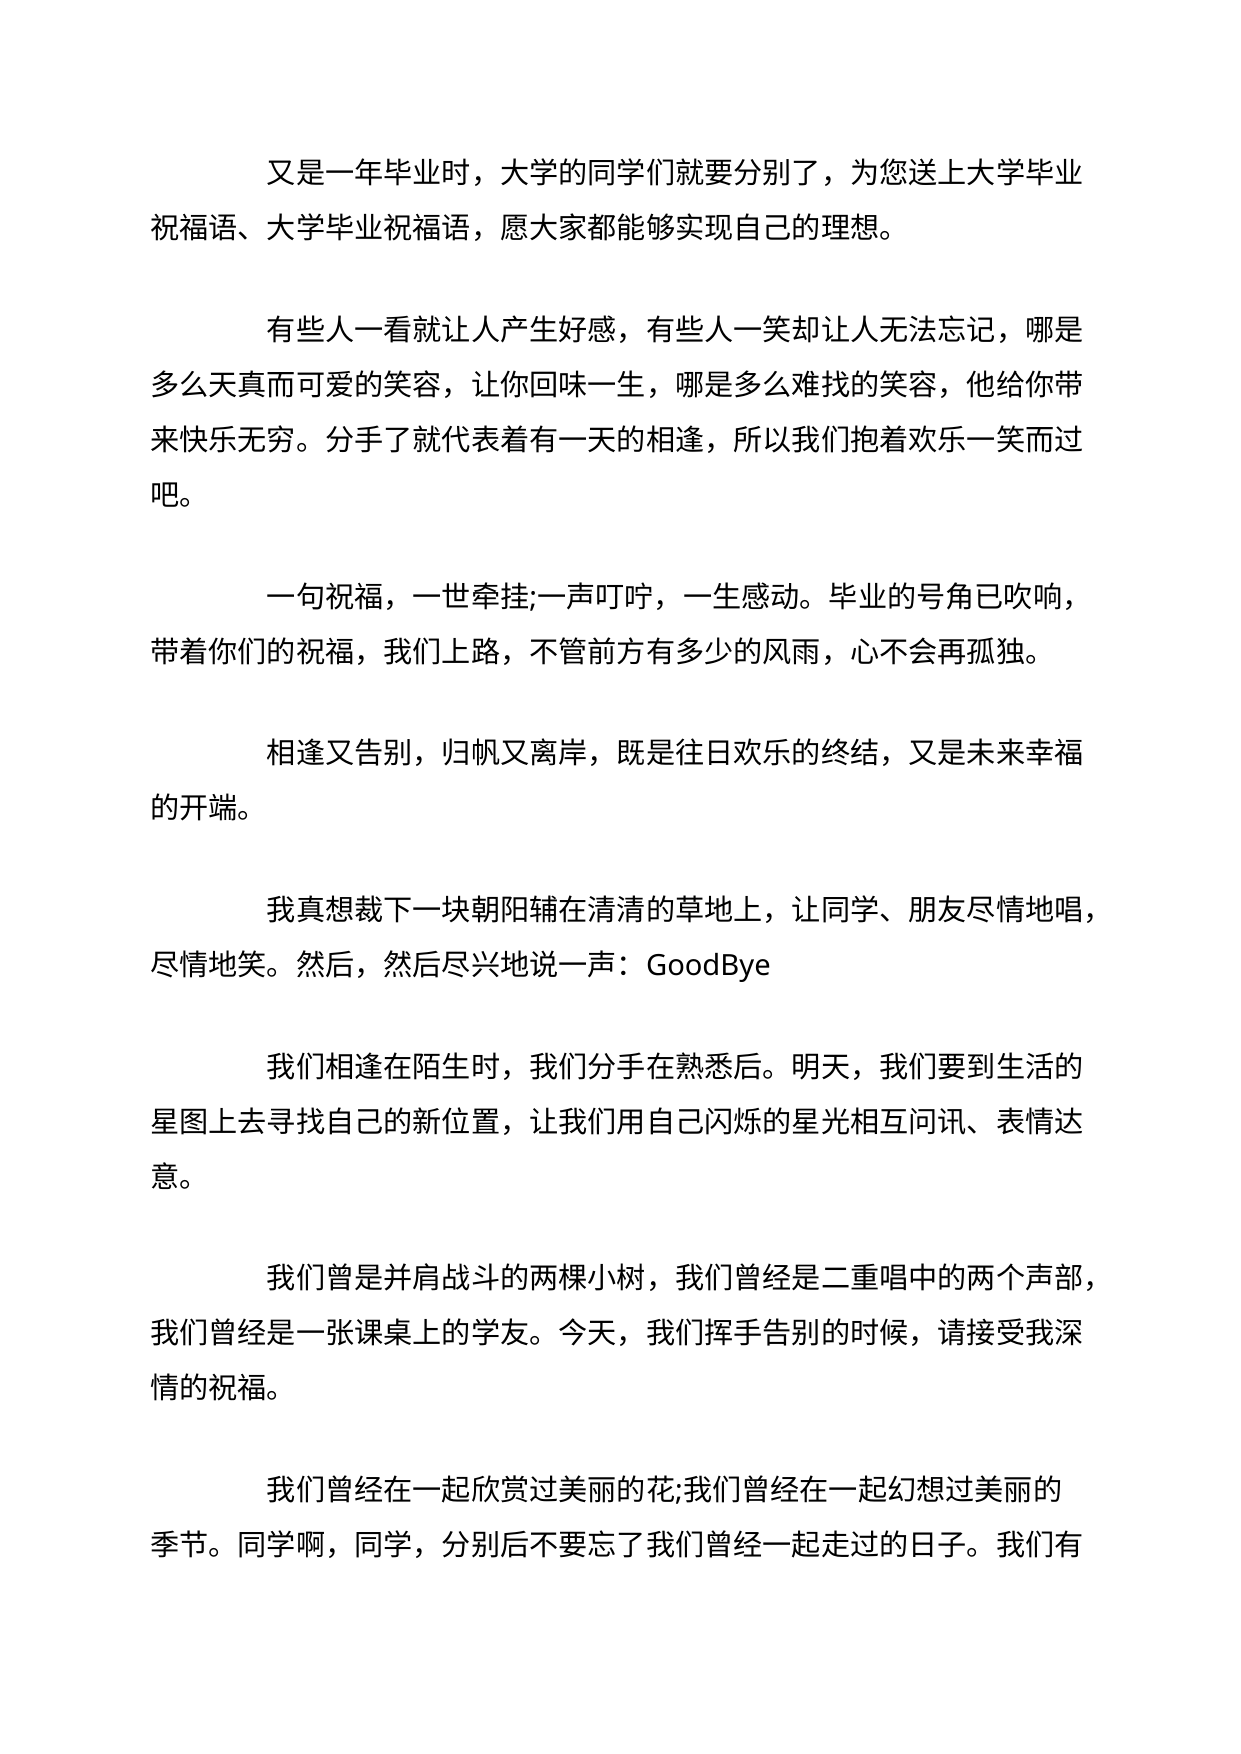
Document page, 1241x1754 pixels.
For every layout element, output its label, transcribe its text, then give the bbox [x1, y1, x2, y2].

text 相逢又告别，归帆又离岸，既是往日欢乐的终结，又是未来幸福的开端。 [150, 730, 1090, 827]
text 我真想裁下一块朝阳辅在清清的草地上，让同学、朋友尽情地唱，尽情地笑。然后，然后尽兴地说一声：GoodBye [150, 887, 1090, 984]
text 我们曾是并肩战斗的两棵小树，我们曾经是二重唱中的两个声部，我们曾经是一张课桌上的学友。今天，我们挥手告别的时候，请接受我深情的祝福。 [150, 1255, 1090, 1407]
text 我们相逢在陌生时，我们分手在熟悉后。明天，我们要到生活的星图上去寻找自己的新位置，让我们用自己闪烁的星光相互问讯、表情达意。 [150, 1043, 1090, 1196]
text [150, 1467, 1090, 1564]
text 一句祝福，一世牵挂;一声叮咛，一生感动。毕业的号角已吹响，带着你们的祝福，我们上路，不管前方有多少的风雨，心不会再孤独。 [150, 573, 1090, 670]
text 又是一年毕业时，大学的同学们就要分别了，为您送上大学毕业祝福语、大学毕业祝福语，愿大家都能够实现自己的理想。 [150, 150, 1090, 247]
text 有些人一看就让人产生好感，有些人一笑却让人无法忘记，哪是多么天真而可爱的笑容，让你回味一生，哪是多么难找的笑容，他给你带来快乐无穷。分手了就代表着有一天的相逢，所以我们抱着欢乐一笑而过吧。 [150, 307, 1090, 514]
